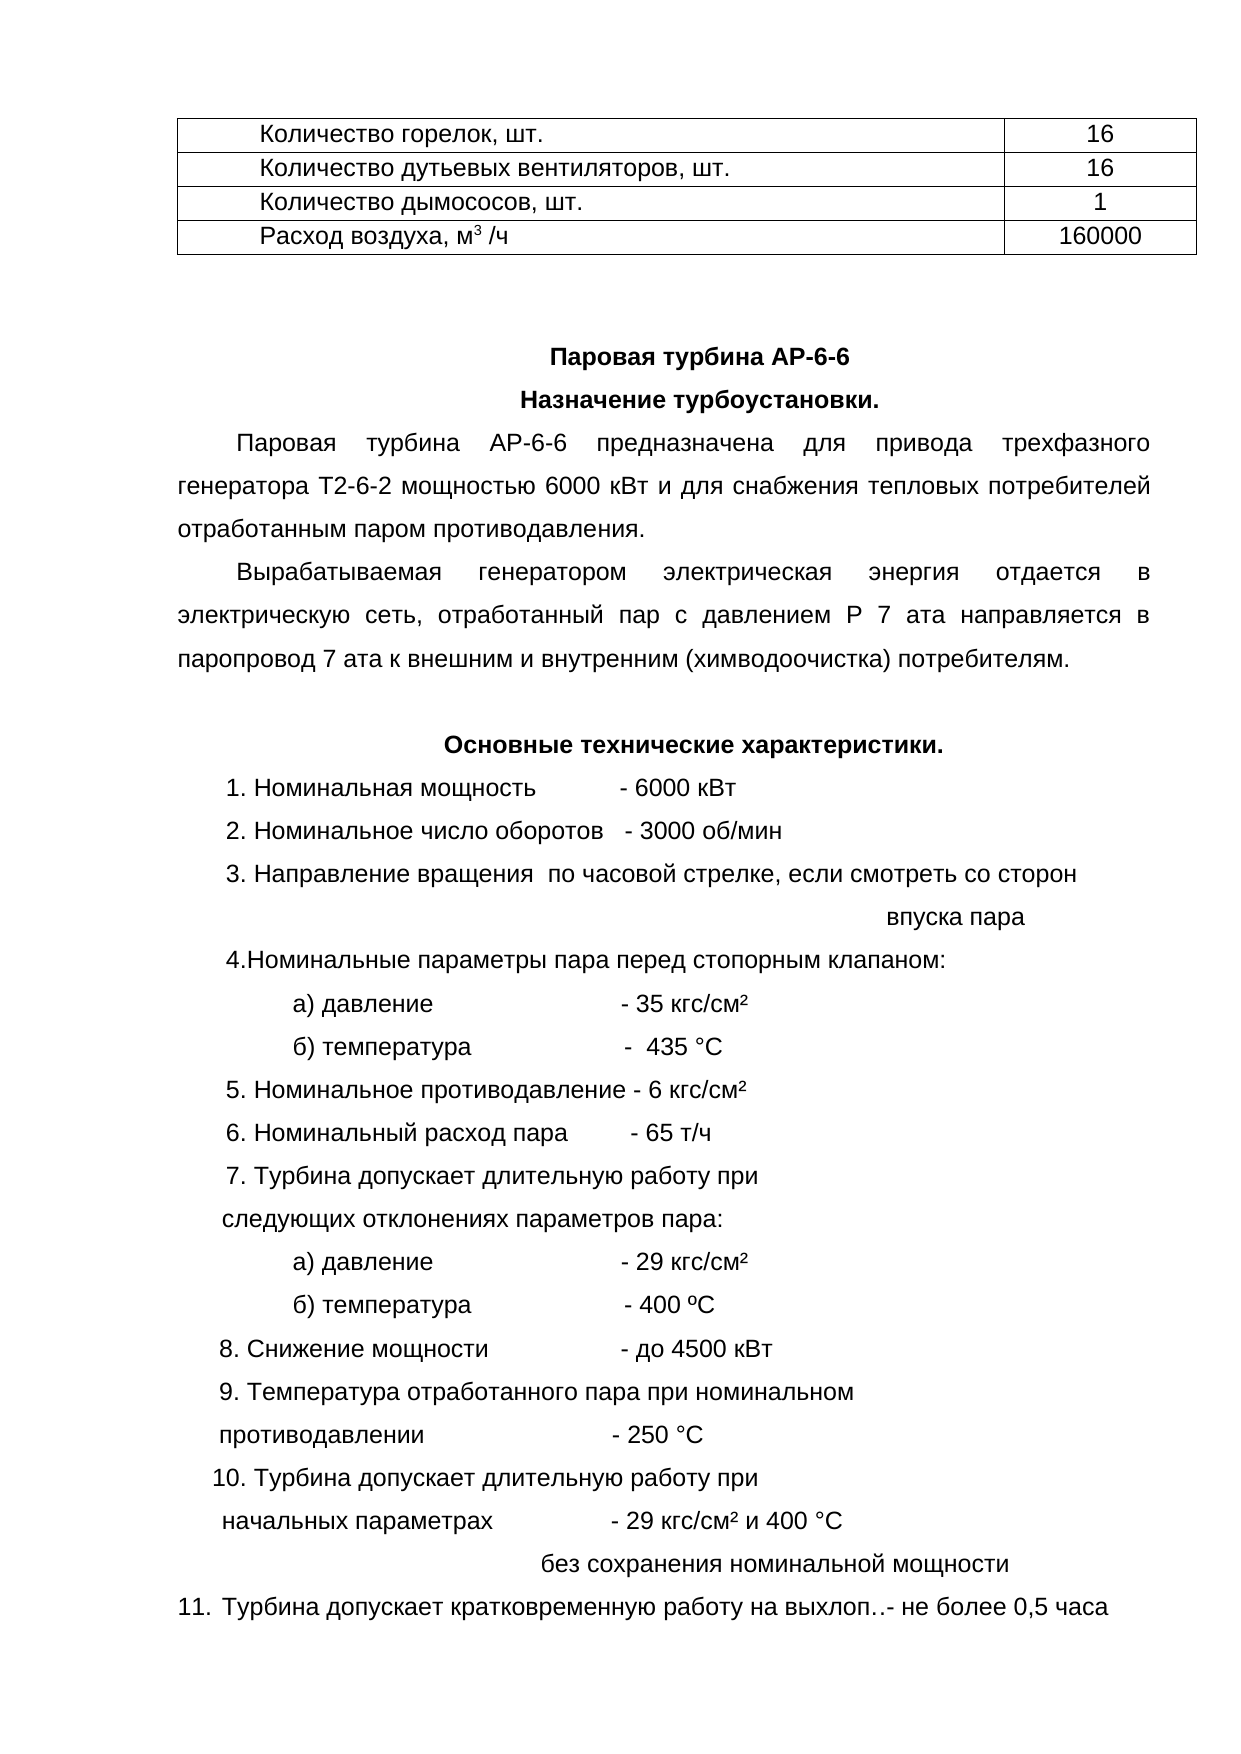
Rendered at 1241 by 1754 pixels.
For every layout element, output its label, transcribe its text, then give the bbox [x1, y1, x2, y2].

text 11. Турбина допускает кратковременную работу на выхлоп - не более 0,5 часа [177, 1592, 1152, 1621]
table_cell 16 [1005, 119, 1196, 152]
text без сохранения номинальной мощности [222, 1549, 1152, 1578]
text Паровая турбина АР-6-6 предназначена для привода трехфазного генератора Т2-6-2 мощностью 6000 кВт и для снабжения тепловых потребителей отработанным паром противодавления. [177, 428, 1152, 543]
text 6. Номинальный расход пара - 65 т/ч [177, 1118, 1152, 1147]
table_cell 1 [1005, 187, 1196, 220]
table_cell Количество горелок, шт. [178, 119, 1004, 152]
table_cell Количество дутьевых вентиляторов, шт. [178, 153, 1004, 186]
text 3. Направление вращения по часовой стрелке, если смотреть со сторон впуска пара [177, 859, 1152, 931]
text Паровая турбина АР-6-6 [177, 342, 1152, 370]
text 8. Снижение мощности - до 4500 кВт [177, 1333, 1152, 1362]
text 9. Температура отработанного пара при номинальном [177, 1377, 1152, 1405]
text Назначение турбоустановки. [177, 385, 1152, 413]
text 1. Номинальная мощность - 6000 кВт [177, 773, 1152, 802]
text б) температура - 435 °С [222, 1032, 1152, 1060]
text б) температура - 400 ºС [222, 1290, 1152, 1319]
text начальных параметрах - 29 кгс/см² и 400 °С [222, 1506, 1152, 1535]
text 10. Турбина допускает длительную работу при [177, 1463, 1152, 1492]
text Вырабатываемая генератором электрическая энергия отдается в электрическую сеть, отработанный пар с давлением Р 7 ата направляется в паропровод 7 ата к внешним и внутренним (химводоочистка) потребителям. [177, 557, 1152, 672]
text а) давление - 29 кгс/см² [222, 1247, 1152, 1276]
text а) давление - 35 кгс/см² [222, 988, 1152, 1017]
table_cell 160000 [1005, 221, 1196, 254]
text 5. Номинальное противодавление - 6 кгс/см² [177, 1075, 1152, 1103]
text 7. Турбина допускает длительную работу при следующих отклонениях параметров пара: [177, 1161, 777, 1233]
table_cell Расход воздуха, м3 /ч [178, 221, 1004, 254]
table_cell Количество дымососов, шт. [178, 187, 1004, 220]
text противодавлении - 250 °С [177, 1420, 1152, 1448]
text 4.Номинальные параметры пара перед стопорным клапаном: [177, 945, 1152, 974]
table_cell 16 [1005, 153, 1196, 186]
text Основные технические характеристики. [177, 730, 1152, 758]
text 2. Номинальное число оборотов - 3000 об/мин [177, 816, 1152, 845]
